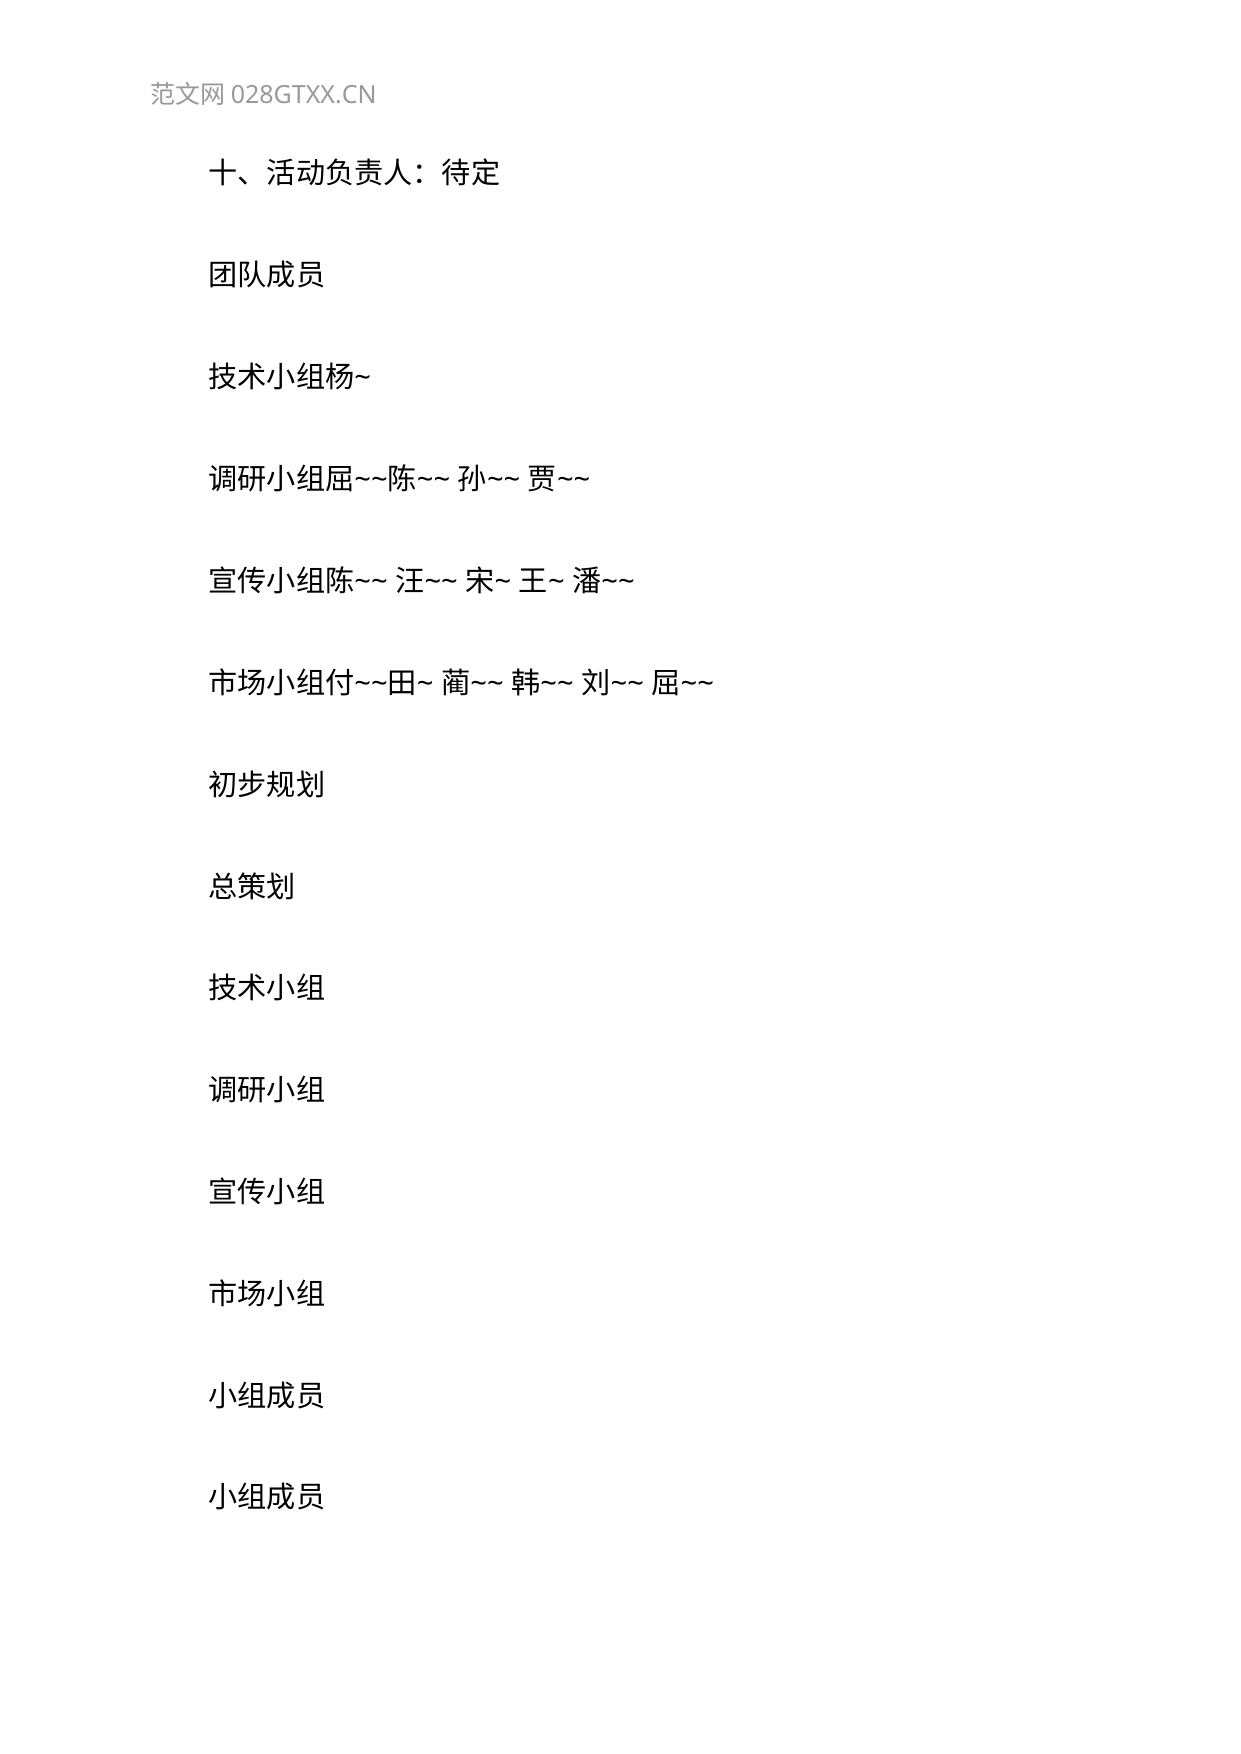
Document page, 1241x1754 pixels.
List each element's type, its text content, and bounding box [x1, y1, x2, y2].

text 市场小组付~~田~ 蔺~~ 韩~~ 刘~~ 屈~~ [150, 659, 1090, 702]
text 调研小组 [150, 1067, 1090, 1109]
text 初步规划 [150, 761, 1090, 804]
text 小组成员 [150, 1474, 1090, 1516]
text 市场小组 [150, 1270, 1090, 1313]
text 技术小组 [150, 965, 1090, 1007]
text 总策划 [150, 863, 1090, 906]
text 团队成员 [150, 252, 1090, 294]
text 宣传小组陈~~ 汪~~ 宋~ 王~ 潘~~ [150, 557, 1090, 600]
text 调研小组屈~~陈~~ 孙~~ 贾~~ [150, 456, 1090, 498]
text 小组成员 [150, 1372, 1090, 1414]
text 宣传小组 [150, 1168, 1090, 1211]
text 技术小组杨~ [150, 353, 1090, 396]
text 十、活动负责人：待定 [150, 150, 1090, 192]
